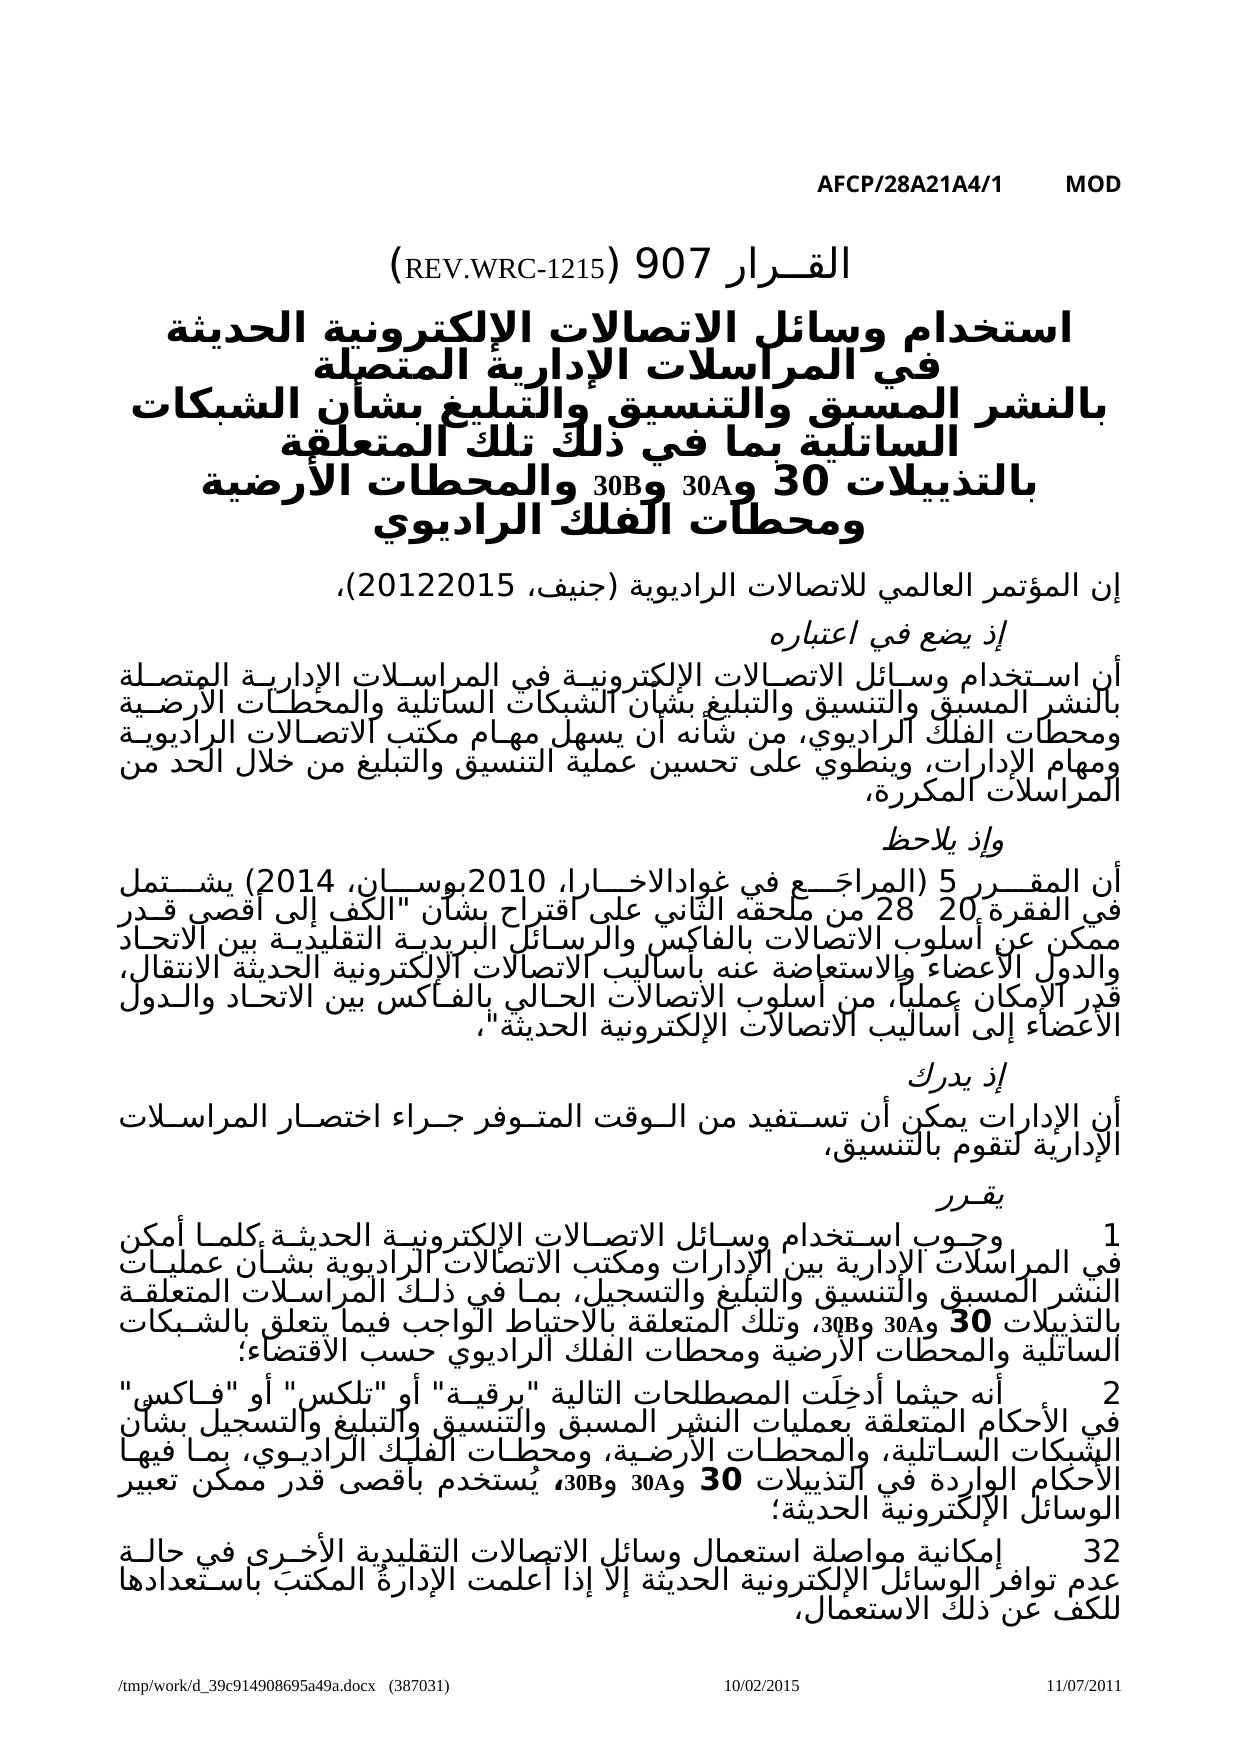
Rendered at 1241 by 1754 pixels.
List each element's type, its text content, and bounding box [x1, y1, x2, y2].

text القــرار 907 (WRC-) [118, 248, 832, 286]
text إذ يدرك [118, 1063, 1122, 1092]
text 1 وجوب استخدام وسائل الاتصالات الإلكترونية الحديثة كلما أمكن في المراسلات الإدارية بين الإدارات ومكتب الاتصالات الراديوية بشأن النشر المسبق والتنسيق والتبليغ، بما في ذلك المراسلات المتعلقة بالتذييلات 30 و30A و30B، فيما يتعلق بالشبكات الساتلية والمحطات الأرضية ومحطات الفلك الراديوي حسب الاقتضاء؛ [118, 1223, 1122, 1368]
text القــرار 907 (WRC-) [769, 248, 1122, 286]
title استخدام وسائل الاتصالات الإلكترونية الحديثة في المراسلات الإدارية المتصلة بالنشر المسبق والتنسيق والتبليغ بشأن الشبكات الساتلية بما في ذلك تلك المتعلقة بالتذييلات 30 و30A و30B والمحطات الأرضية ومحطات الفلك الراديوي [118, 311, 1122, 544]
text وإذ يلاحظ [118, 827, 1122, 857]
text أن المقرر 5 (المراجَع في ) يشتمل في الفقرة من ملحقه الثاني على اقتراح بشأن ""، [118, 869, 1122, 1044]
text أن استخدام وسائل الاتصالات الإلكترونية في المراسلات الإدارية المتصلة بالنشر المسبق والتنسيق والتبليغ بشأن الشبكات الساتلية والمحطات الأرضية ومحطات الفلك الراديوي، من شأنه أن يسهل مهام مكتب الاتصالات الراديوية ومهام الإدارات، وينطوي على تحسين عملية التنسيق والتبليغ من خلال الحد من المراسلات المكررة، [118, 663, 1122, 809]
text يقـرر [118, 1181, 1122, 1210]
text MOD AFCP/28A21A4/1 [118, 173, 1122, 198]
text مواصلة استعمال وسائل الاتصالات التقليدية الأخرى ، [118, 1539, 1122, 1627]
text أن الإدارات يمكن أن تستفيد من الوقت المتوفر جراء اختصار المراسلات الإدارية لتقوم بالتنسيق، [847, 1104, 1122, 1162]
text أن الإدارات يمكن أن تستفيد من الوقت المتوفر جراء اختصار المراسلات الإدارية لتقوم بالتنسيق، [118, 1104, 936, 1162]
text إذ يضع في اعتباره [118, 621, 1122, 651]
title إن المؤتمر العالمي للاتصالات الراديوية (جنيف، )، [118, 574, 722, 603]
title إن المؤتمر العالمي للاتصالات الراديوية (جنيف، )، [706, 574, 1065, 603]
